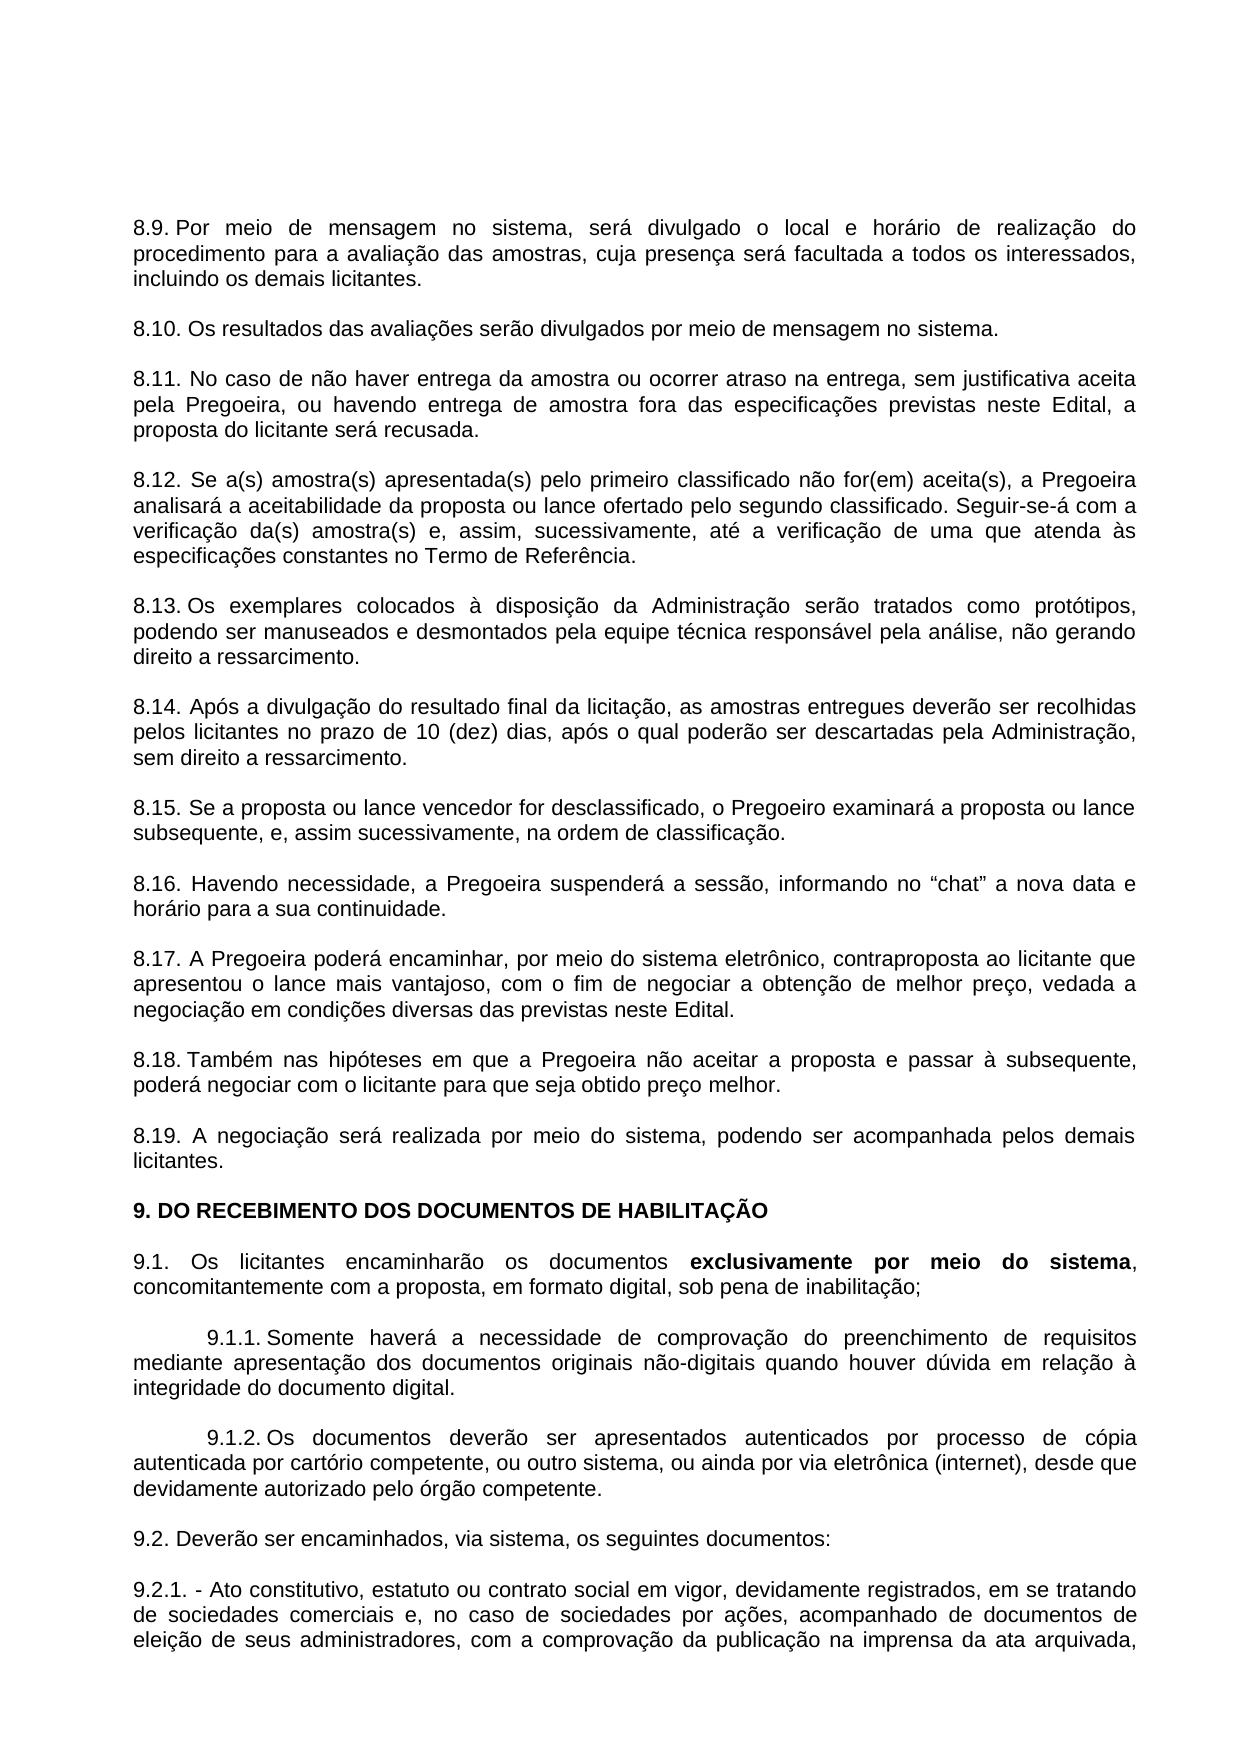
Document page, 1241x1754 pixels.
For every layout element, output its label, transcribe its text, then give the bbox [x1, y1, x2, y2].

subtitle DO RECEBIMENTO DOS DOCUMENTOS DE HABILITAÇÃO [133, 1198, 1151, 1224]
list Se a(s) amostra(s) apresentada(s) pelo primeiro classificado não for(em) aceita(s), a Pregoeira analisará a aceitabilidade da proposta ou lance ofertado pelo segundo classificado. Seguir-se-á com a verificação da(s) amostra(s) e, assim, sucessivamente, até a verificação de uma que atenda às especificações constantes no Termo de Referência. [133, 467, 1138, 568]
list Havendo necessidade, a Pregoeira suspenderá a sessão, informando no “chat” a nova data e horário para a sua continuidade. [133, 871, 1137, 921]
list Os exemplares colocados à disposição da Administração serão tratados como protótipos, podendo ser manuseados e desmontados pela equipe técnica responsável pela análise, não gerando direito a ressarcimento. [133, 593, 1137, 669]
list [133, 1576, 1138, 1652]
list Após a divulgação do resultado final da licitação, as amostras entregues deverão ser recolhidas pelos licitantes no prazo de 10 (dez) dias, após o qual poderão ser descartadas pela Administração, sem direito a ressarcimento. [133, 694, 1137, 770]
list Os resultados das avaliações serão divulgados por meio de mensagem no sistema. [133, 316, 1151, 341]
list Deverão ser encaminhados, via sistema, os seguintes documentos: [133, 1526, 1151, 1551]
list Também nas hipóteses em que a Pregoeira não aceitar a proposta e passar à subsequente, poderá negociar com o licitante para que seja obtido preço melhor. [133, 1047, 1137, 1097]
list Os documentos deverão ser apresentados autenticados por processo de cópia autenticada por cartório competente, ou outro sistema, ou ainda por via eletrônica (internet), desde que devidamente autorizado pelo órgão competente. [133, 1425, 1137, 1501]
list Os licitantes encaminharão os documentos exclusivamente por meio do sistema, concomitantemente com a proposta, em formato digital, sob pena de inabilitação; [133, 1249, 1137, 1299]
list Se a proposta ou lance vencedor for desclassificado, o Pregoeiro examinará a proposta ou lance subsequente, e, assim sucessivamente, na ordem de classificação. [133, 795, 1137, 845]
list No caso de não haver entrega da amostra ou ocorrer atraso na entrega, sem justificativa aceita pela Pregoeira, ou havendo entrega de amostra fora das especificações previstas neste Edital, a proposta do licitante será recusada. [133, 366, 1137, 442]
list A negociação será realizada por meio do sistema, podendo ser acompanhada pelos demais licitantes. [133, 1123, 1137, 1173]
list Por meio de mensagem no sistema, será divulgado o local e horário de realização do procedimento para a avaliação das amostras, cuja presença será facultada a todos os interessados, incluindo os demais licitantes. [133, 215, 1137, 291]
list Somente haverá a necessidade de comprovação do preenchimento de requisitos mediante apresentação dos documentos originais não-digitais quando houver dúvida em relação à integridade do documento digital. [133, 1324, 1137, 1400]
list A Pregoeira poderá encaminhar, por meio do sistema eletrônico, contraproposta ao licitante que apresentou o lance mais vantajoso, com o fim de negociar a obtenção de melhor preço, vedada a negociação em condições diversas das previstas neste Edital. [133, 946, 1138, 1022]
